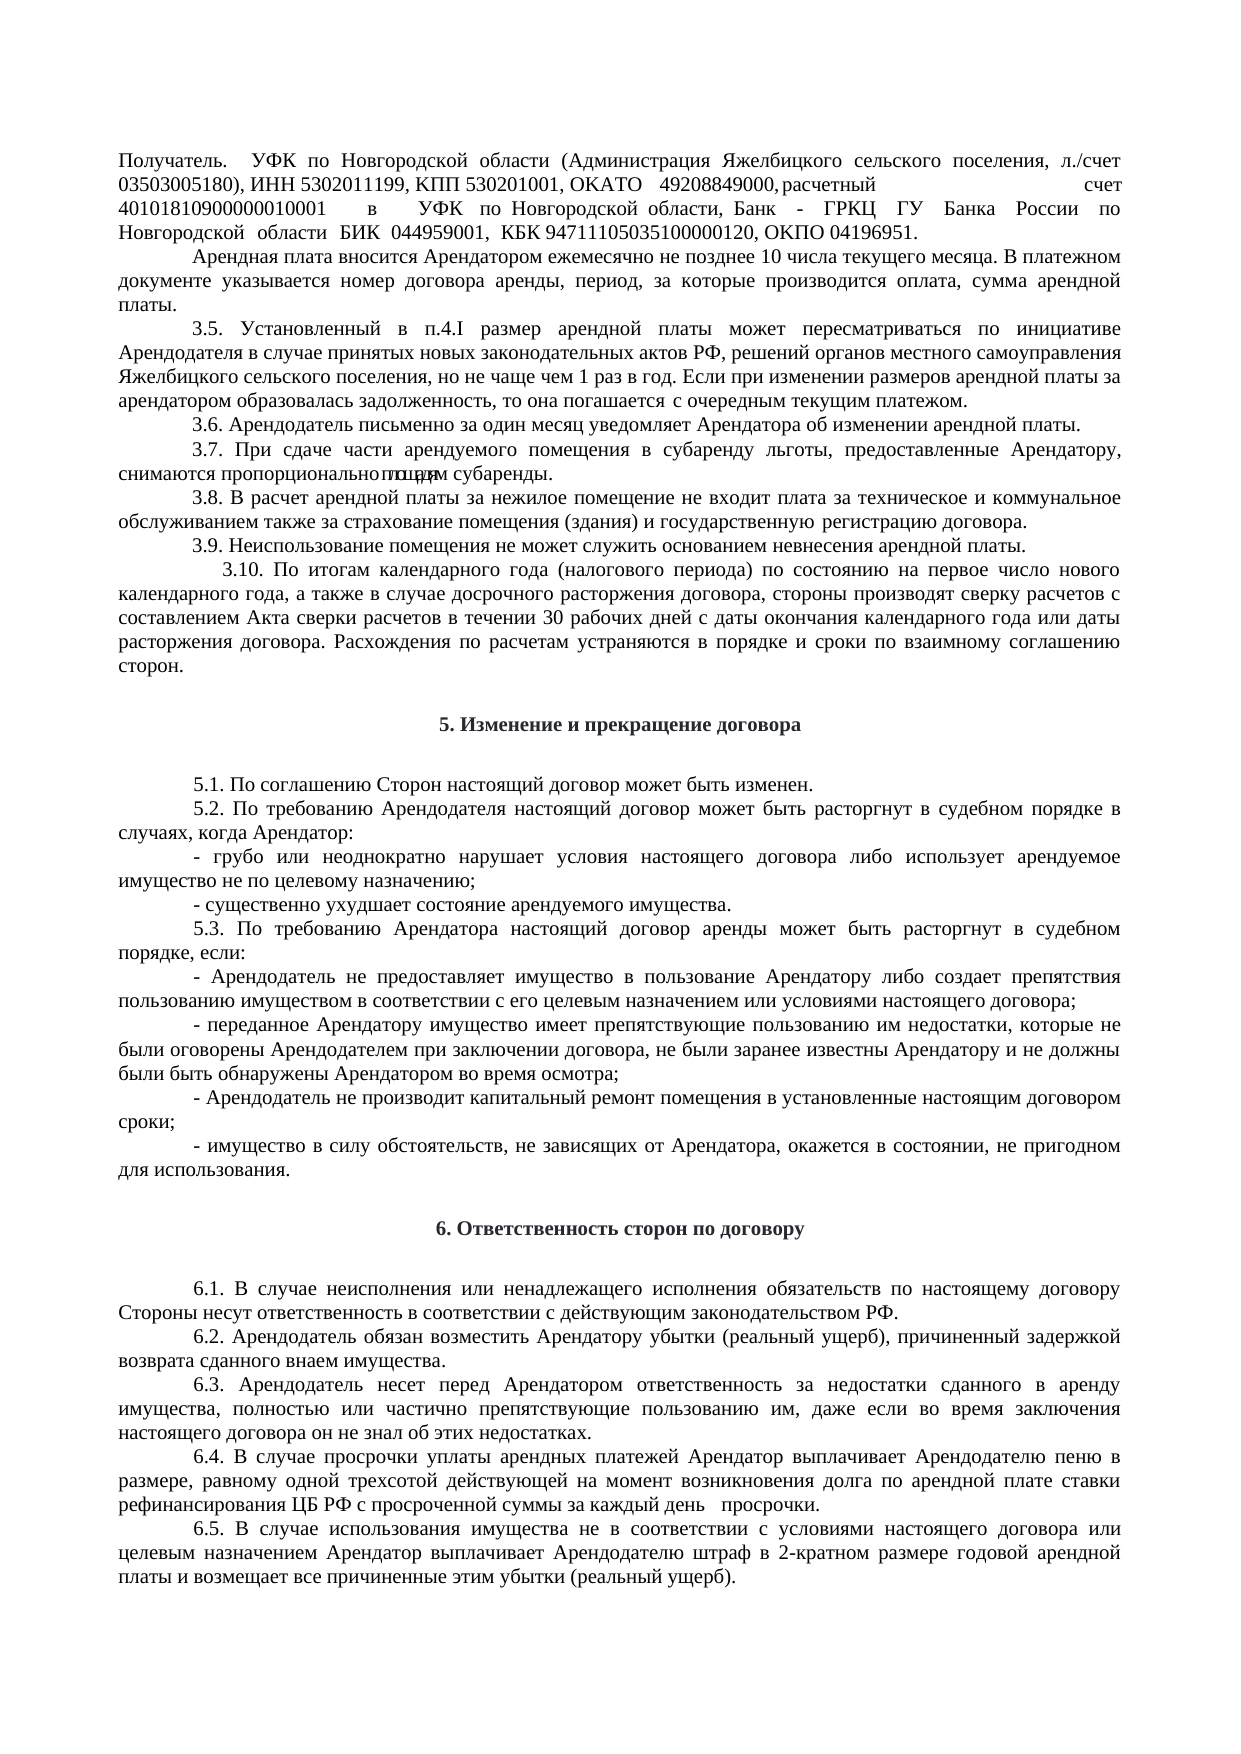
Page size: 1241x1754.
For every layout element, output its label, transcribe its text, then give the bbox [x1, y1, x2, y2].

text 3.8. В расчет арендной платы за нежилое помещение не входит плата за техническое и коммунальное обслуживанием также за страхование помещения (здания) и государственную регистрацию договора. [118, 484, 1122, 533]
text - грубо или неоднократно нарушает условия настоящего договора либо использует арендуемое имущество не по целевому назначению; [118, 844, 1122, 892]
text - существенно ухудшает состояние арендуемого имущества. [118, 892, 1122, 916]
text 6.4. В случае просрочки уплаты арендных платежей Арендатор выплачивает Арендодателю пеню в размере, равному одной трехсотой действующей на момент возникновения долга по арендной плате ставки рефинансирования ЦБ РФ с просроченной суммы за каждый день просрочки. [118, 1444, 1122, 1516]
text - Арендодатель не предоставляет имущество в пользование Арендатору либо создает препятствия пользованию имуществом в соответствии с его целевым назначением или условиями настоящего договора; [118, 964, 1122, 1012]
text - имущество в силу обстоятельств, не зависящих от Арендатора, окажется в состоянии, не пригодном для использования. [118, 1133, 1122, 1181]
text 6.2. Арендодатель обязан возместить Арендатору убытки (реальный ущерб), причиненный задержкой возврата сданного внаем имущества. [118, 1324, 1122, 1372]
text Арендная плата вносится Арендатором ежемесячно не позднее 10 числа текущего месяца. В платежном документе указывается номер договора аренды, период, за которые производится оплата, сумма арендной платы. [118, 244, 1122, 316]
text 6.5. В случае использования имущества не в соответствии с условиями настоящего договора или целевым назначением Арендатор выплачивает Арендодателю штраф в 2-кратном размере годовой арендной платы и возмещает все причиненные этим убытки (реальный ущерб). [118, 1516, 1122, 1588]
text 3.10. По итогам календарного года (налогового периода) по состоянию на первое число нового календарного года, а также в случае досрочного расторжения договора, стороны производят сверку расчетов с составлением Акта сверки расчетов в течении 30 рабочих дней с даты окончания календарного года или даты расторжения договора. Расхождения по расчетам устраняются в порядке и сроки по взаимному соглашению сторон. [118, 557, 1122, 677]
text 3.7. При сдаче части арендуемого помещения в субаренду льготы, предоставленные Арендатору, снимаются пропорционально площадям субаренды. [118, 436, 1122, 484]
text Получатель. УФК по Новгородской области (Администрация Яжелбицкого сельского поселения, л./счет 03503005180), ИНН 5302011199, KПП 530201001, OKATO 49208849000, расчетный счет 40101810900000010001 в УФК по Новгородской области, Банк - ГРКЦ ГУ Банка России по Новгородской области БИК 044959001, КБК 94711105035100000120, OKПO 04196951. [118, 148, 1122, 244]
text 6. Ответственность сторон по договору [118, 1216, 1122, 1240]
text - Арендодатель не производит капитальный ремонт помещения в установленные настоящим договором сроки; [118, 1084, 1122, 1133]
text 5.1. По соглашению Сторон настоящий договор может быть изменен. [118, 772, 1122, 796]
text 3.5. Установленный в п.4.I размер арендной платы может пересматриваться по инициативе Арендодателя в случае принятых новых законодательных актов РФ, решений органов местного самоуправления Яжелбицкого сельского поселения, но не чаще чем 1 раз в год. Если при изменении размеров арендной платы за арендатором образовалась задолженность, то она погашается с очередным текущим платежом. [118, 316, 1122, 412]
text 3.6. Арендодатель письменно за один месяц уведомляет Арендатора об изменении арендной платы. [118, 412, 1122, 436]
text - переданное Арендатору имущество имеет препятствующие пользованию им недостатки, которые не были оговорены Арендодателем при заключении договора, не были заранее известны Арендатору и не должны были быть обнаружены Арендатором во время осмотра; [118, 1012, 1122, 1084]
text 6.3. Арендодатель несет перед Арендатором ответственность за недостатки сданного в аренду имущества, полностью или частично препятствующие пользованию им, даже если во время заключения настоящего договора он не знал об этих недостатках. [118, 1372, 1122, 1444]
text 3.9. Неиспользование помещения не может служить основанием невнесения арендной платы. [118, 533, 1122, 557]
text 5.2. По требованию Арендодателя настоящий договор может быть расторгнут в судебном порядке в случаях, когда Арендатор: [118, 796, 1122, 844]
text 5. Изменение и прекращение договора [118, 712, 1122, 736]
text 6.1. В случае неисполнения или ненадлежащего исполнения обязательств по настоящему договору Стороны несут ответственность в соответствии с действующим законодательством РФ. [118, 1276, 1122, 1324]
text 5.3. По требованию Арендатора настоящий договор аренды может быть расторгнут в судебном порядке, если: [118, 916, 1122, 964]
